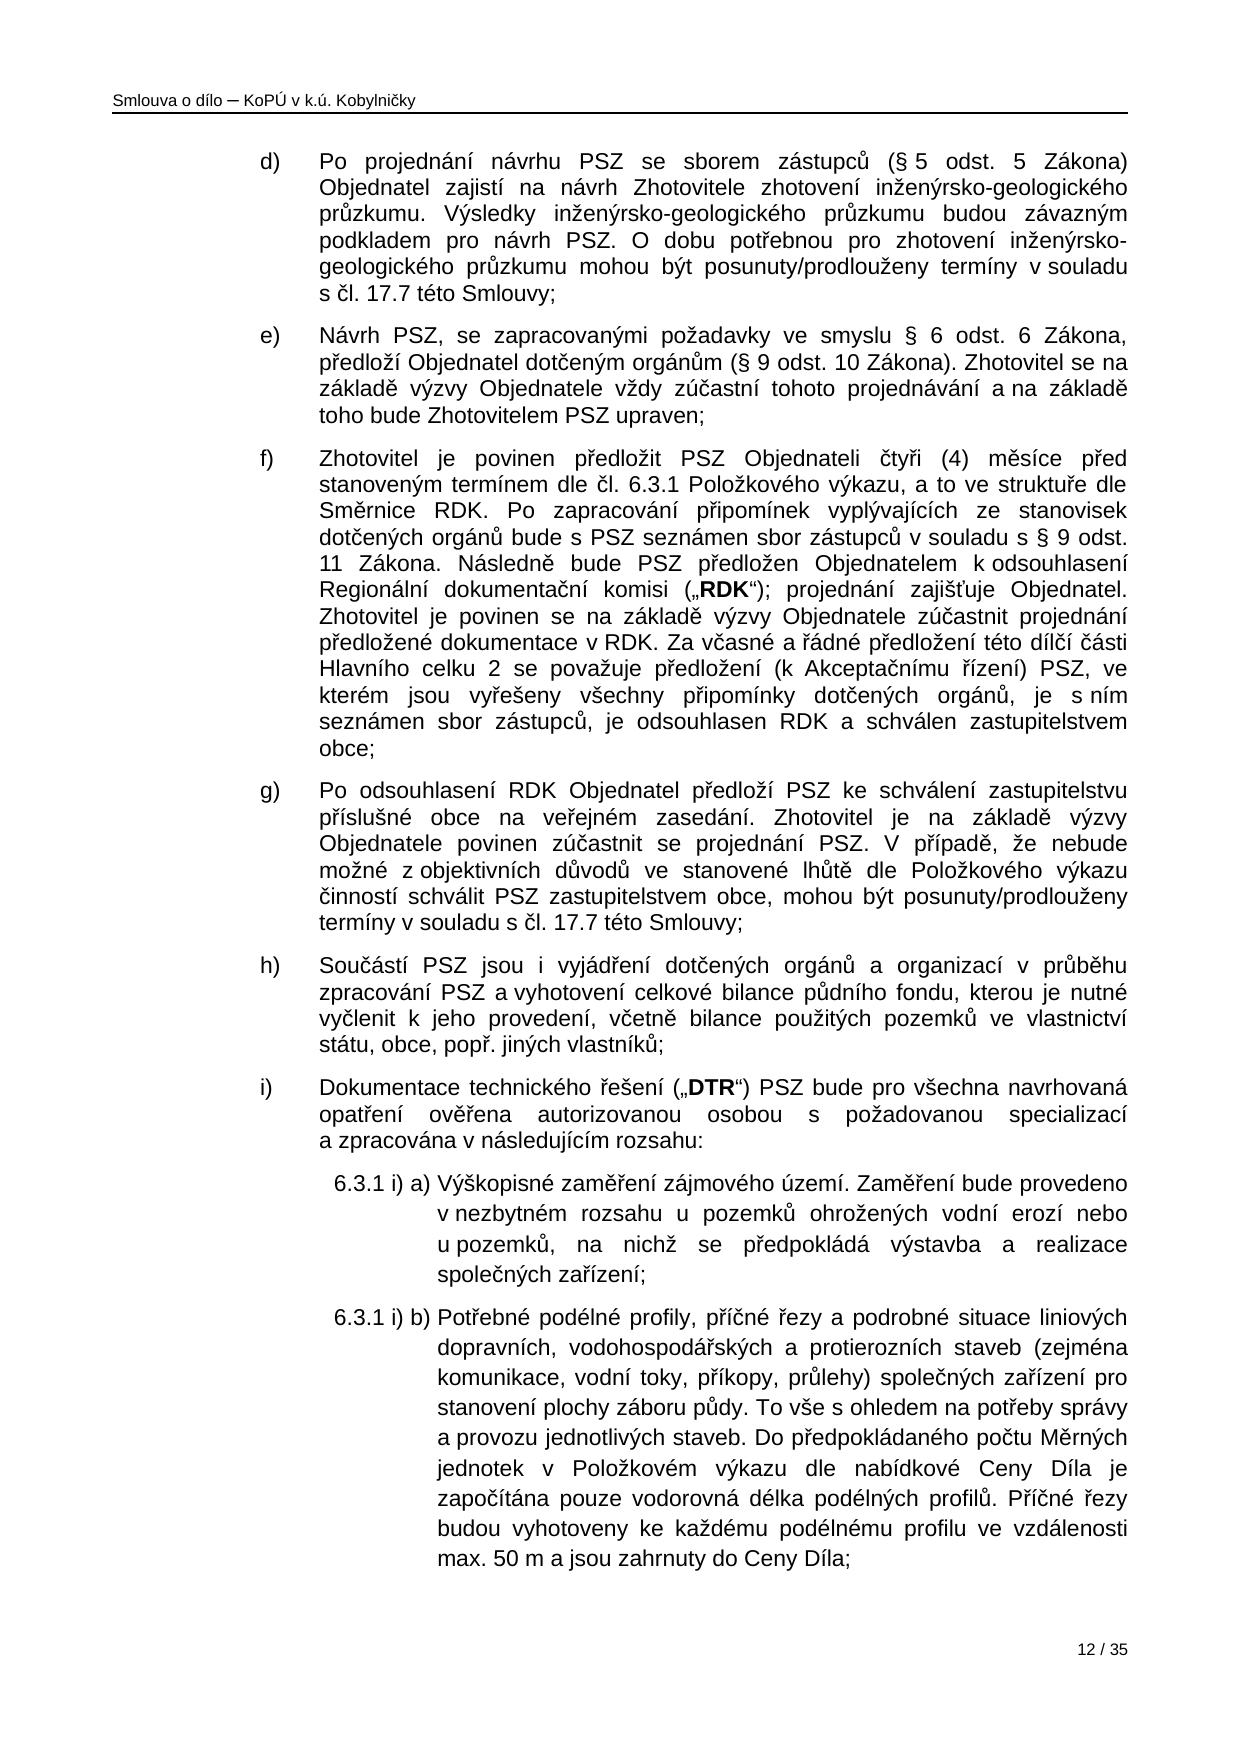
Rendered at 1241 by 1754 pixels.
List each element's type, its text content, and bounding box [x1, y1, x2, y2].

list Po odsouhlasení RDK Objednatel předloží PSZ ke schválení zastupitelstvu příslušné obce na veřejném zasedání. Zhotovitel je na základě výzvy Objednatele povinen zúčastnit se projednání PSZ. V případě, že nebude možné z objektivních důvodů ve stanovené lhůtě dle Položkového výkazu činností schválit PSZ zastupitelstvem obce, mohou být posunuty/prodlouženy termíny v souladu s čl. 17.7 této Smlouvy; [260, 777, 1128, 936]
list Potřebné podélné profily, příčné řezy a podrobné situace liniových dopravních, vodohospodářských a protierozních staveb (zejména komunikace, vodní toky, příkopy, průlehy) společných zařízení pro stanovení plochy záboru půdy. To vše s ohledem na potřeby správy a provozu jednotlivých staveb. Do předpokládaného počtu Měrných jednotek v Položkovém výkazu dle nabídkové Ceny Díla je započítána pouze vodorovná délka podélných profilů. Příčné řezy budou vyhotoveny ke každému podélnému profilu ve vzdálenosti max. 50 m a jsou zahrnuty do Ceny Díla; [334, 1303, 1128, 1571]
list Dokumentace technického řešení („DTR“) PSZ bude pro všechna navrhovaná opatření ověřena autorizovanou osobou s požadovanou specializací a zpracována v následujícím rozsahu: [260, 1074, 1128, 1153]
list Návrh PSZ, se zapracovanými požadavky ve smyslu § 6 odst. 6 Zákona, předloží Objednatel dotčeným orgánům (§ 9 odst. 10 Zákona). Zhotovitel se na základě výzvy Objednatele vždy zúčastní tohoto projednávání a na základě toho bude Zhotovitelem PSZ upraven; [260, 322, 1128, 428]
list Po projednání návrhu PSZ se sborem zástupců (§ 5 odst. 5 Zákona) Objednatel zajistí na návrh Zhotovitele zhotovení inženýrsko-geologického průzkumu. Výsledky inženýrsko-geologického průzkumu budou závazným podkladem pro návrh PSZ. O dobu potřebnou pro zhotovení inženýrsko-geologického průzkumu mohou být posunuty/prodlouženy termíny v souladu s čl. 17.7 této Smlouvy; [260, 148, 1128, 306]
list Zhotovitel je povinen předložit PSZ Objednateli čtyři (4) měsíce před stanoveným termínem dle čl. 6.3.1 Položkového výkazu, a to ve struktuře dle Směrnice RDK. Po zapracování připomínek vyplývajících ze stanovisek dotčených orgánů bude s PSZ seznámen sbor zástupců v souladu s § 9 odst. 11 Zákona. Následně bude PSZ předložen Objednatelem k odsouhlasení Regionální dokumentační komisi („RDK“); projednání zajišťuje Objednatel. Zhotovitel je povinen se na základě výzvy Objednatele zúčastnit projednání předložené dokumentace v RDK. Za včasné a řádné předložení této dílčí části Hlavního celku 2 se považuje předložení (k Akceptačnímu řízení) PSZ, ve kterém jsou vyřešeny všechny připomínky dotčených orgánů, je s ním seznámen sbor zástupců, je odsouhlasen RDK a schválen zastupitelstvem obce; [260, 444, 1128, 761]
list Výškopisné zaměření zájmového území. Zaměření bude provedeno v nezbytném rozsahu u pozemků ohrožených vodní erozí nebo u pozemků, na nichž se předpokládá výstavba a realizace společných zařízení; [334, 1170, 1128, 1287]
list Součástí PSZ jsou i vyjádření dotčených orgánů a organizací v průběhu zpracování PSZ a vyhotovení celkové bilance půdního fondu, kterou je nutné vyčlenit k jeho provedení, včetně bilance použitých pozemků ve vlastnictví státu, obce, popř. jiných vlastníků; [260, 952, 1128, 1058]
